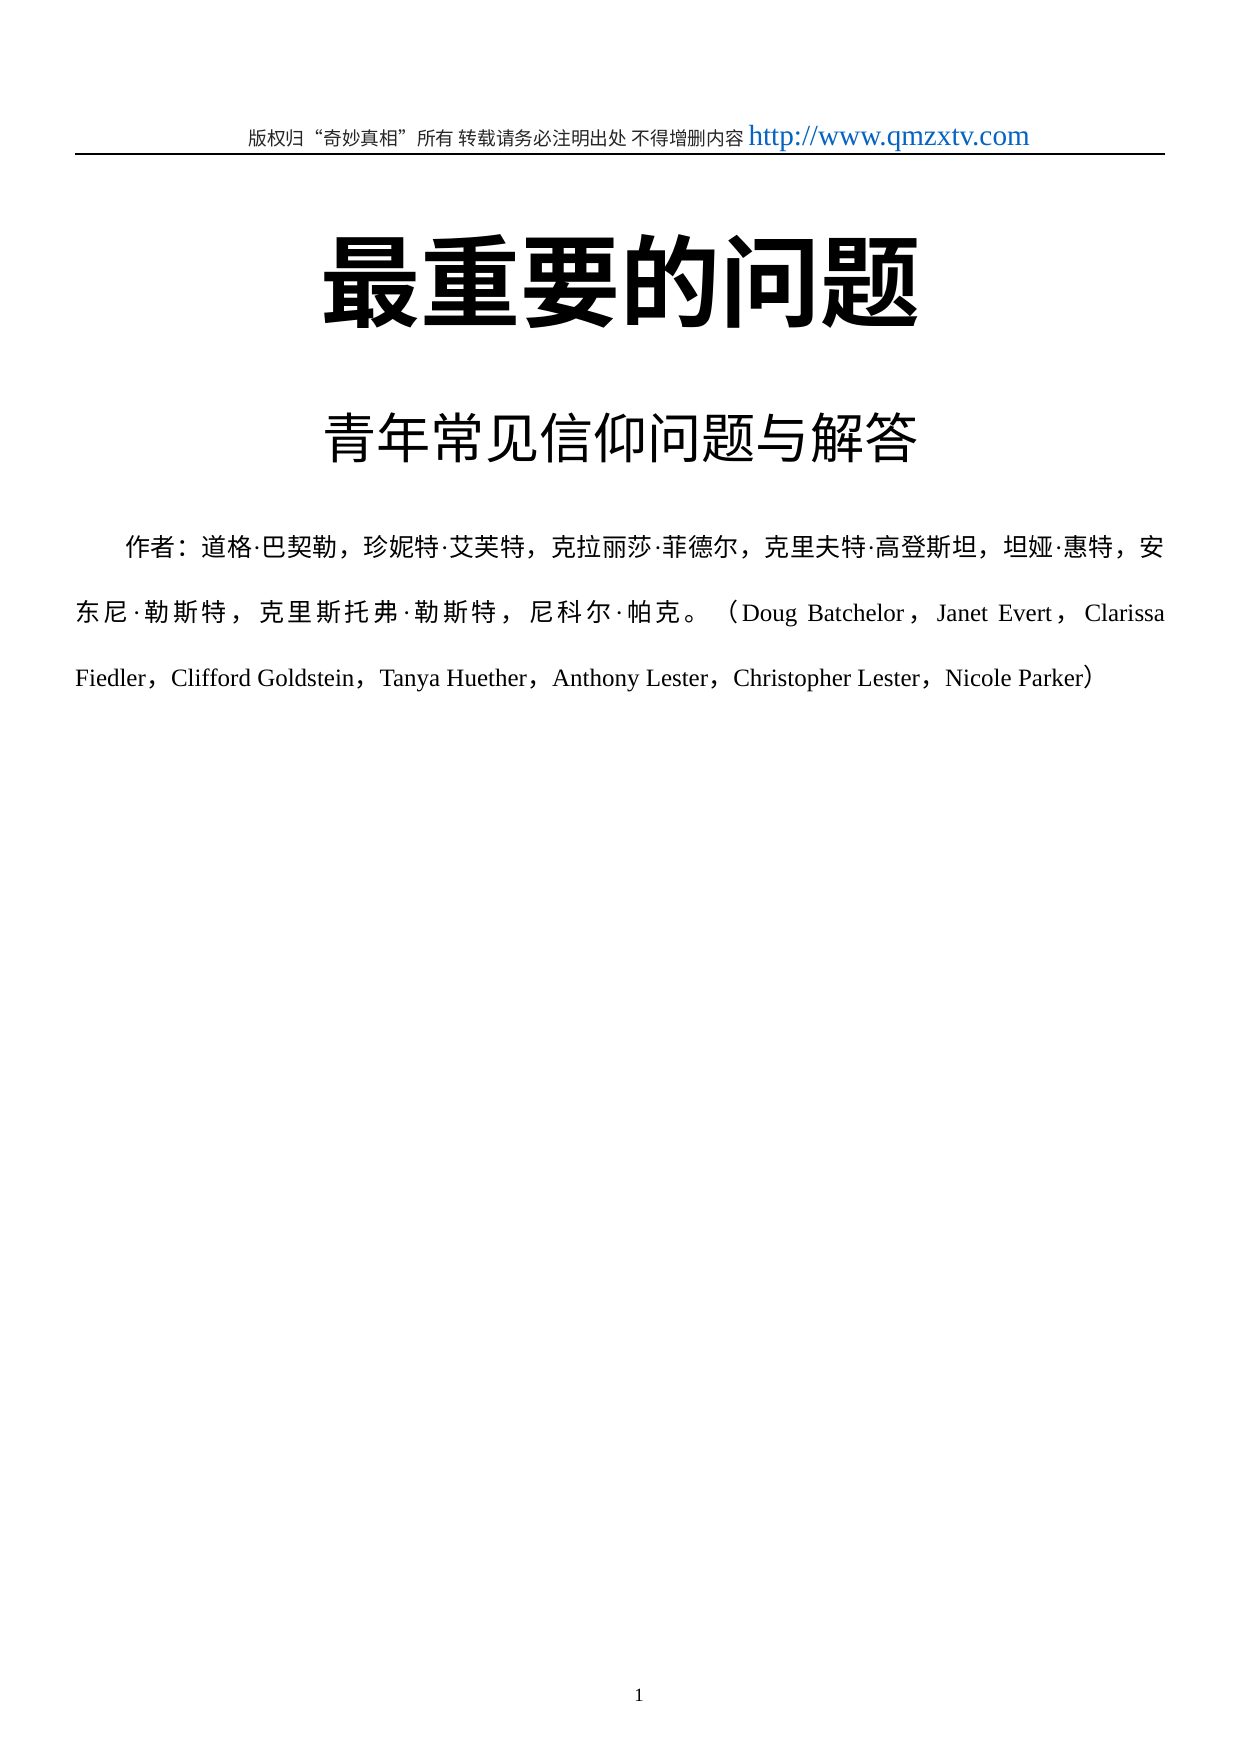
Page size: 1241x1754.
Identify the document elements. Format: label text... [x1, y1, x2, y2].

text 青年常见信仰问题与解答 [75, 387, 1165, 484]
text 作者：道格·巴契勒，珍妮特·艾芙特，克拉丽莎·菲德尔，克里夫特·高登斯坦，坦娅·惠特，安东尼·勒斯特，克里斯托弗·勒斯特，尼科尔·帕克。（Doug Batchelor，Janet Evert，Clarissa Fiedler，Clifford Goldstein，Tanya Huether，Anthony Lester，Christopher Lester，Nicole Parker） [75, 513, 1165, 708]
text 最重要的问题 [75, 195, 1165, 357]
